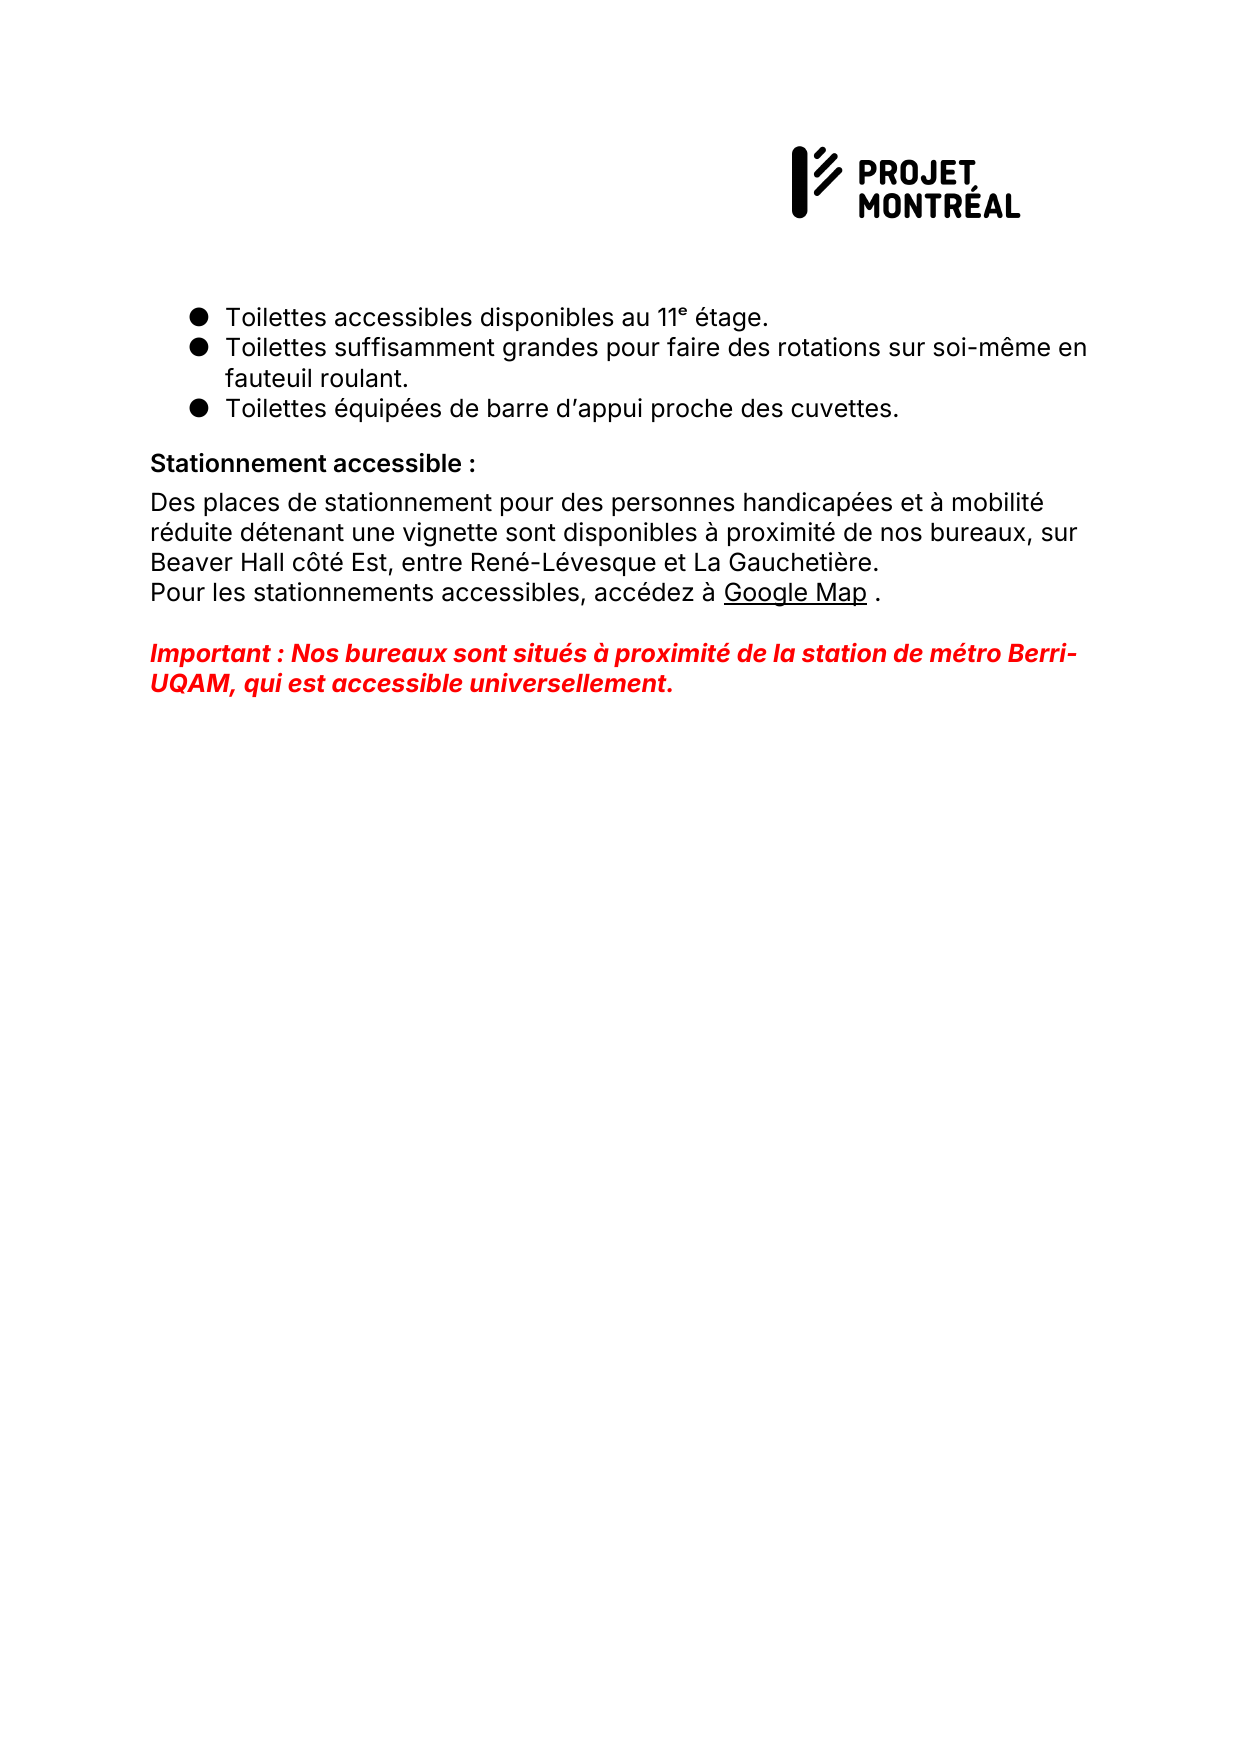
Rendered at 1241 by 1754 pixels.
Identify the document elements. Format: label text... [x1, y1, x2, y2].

list Toilettes équipées de barre d’appui proche des cuvettes. [187, 393, 1090, 423]
text Pour les stationnements accessibles, accédez à Google Map . [150, 577, 1090, 607]
picture [721, 75, 1091, 290]
text Important : Nos bureaux sont situés à proximité de la station de métro Berri-UQAM, qui est accessible universellement. [150, 638, 1090, 698]
list Toilettes accessibles disponibles au 11ᵉ étage. [187, 302, 1090, 332]
list Toilettes suffisamment grandes pour faire des rotations sur soi-même en fauteuil roulant. [187, 332, 1090, 393]
text Des places de stationnement pour des personnes handicapées et à mobilité réduite détenant une vignette sont disponibles à proximité de nos bureaux, sur Beaver Hall côté Est, entre René-Lévesque et La Gauchetière. [150, 487, 1090, 577]
subtitle Stationnement accessible : [150, 448, 1090, 478]
